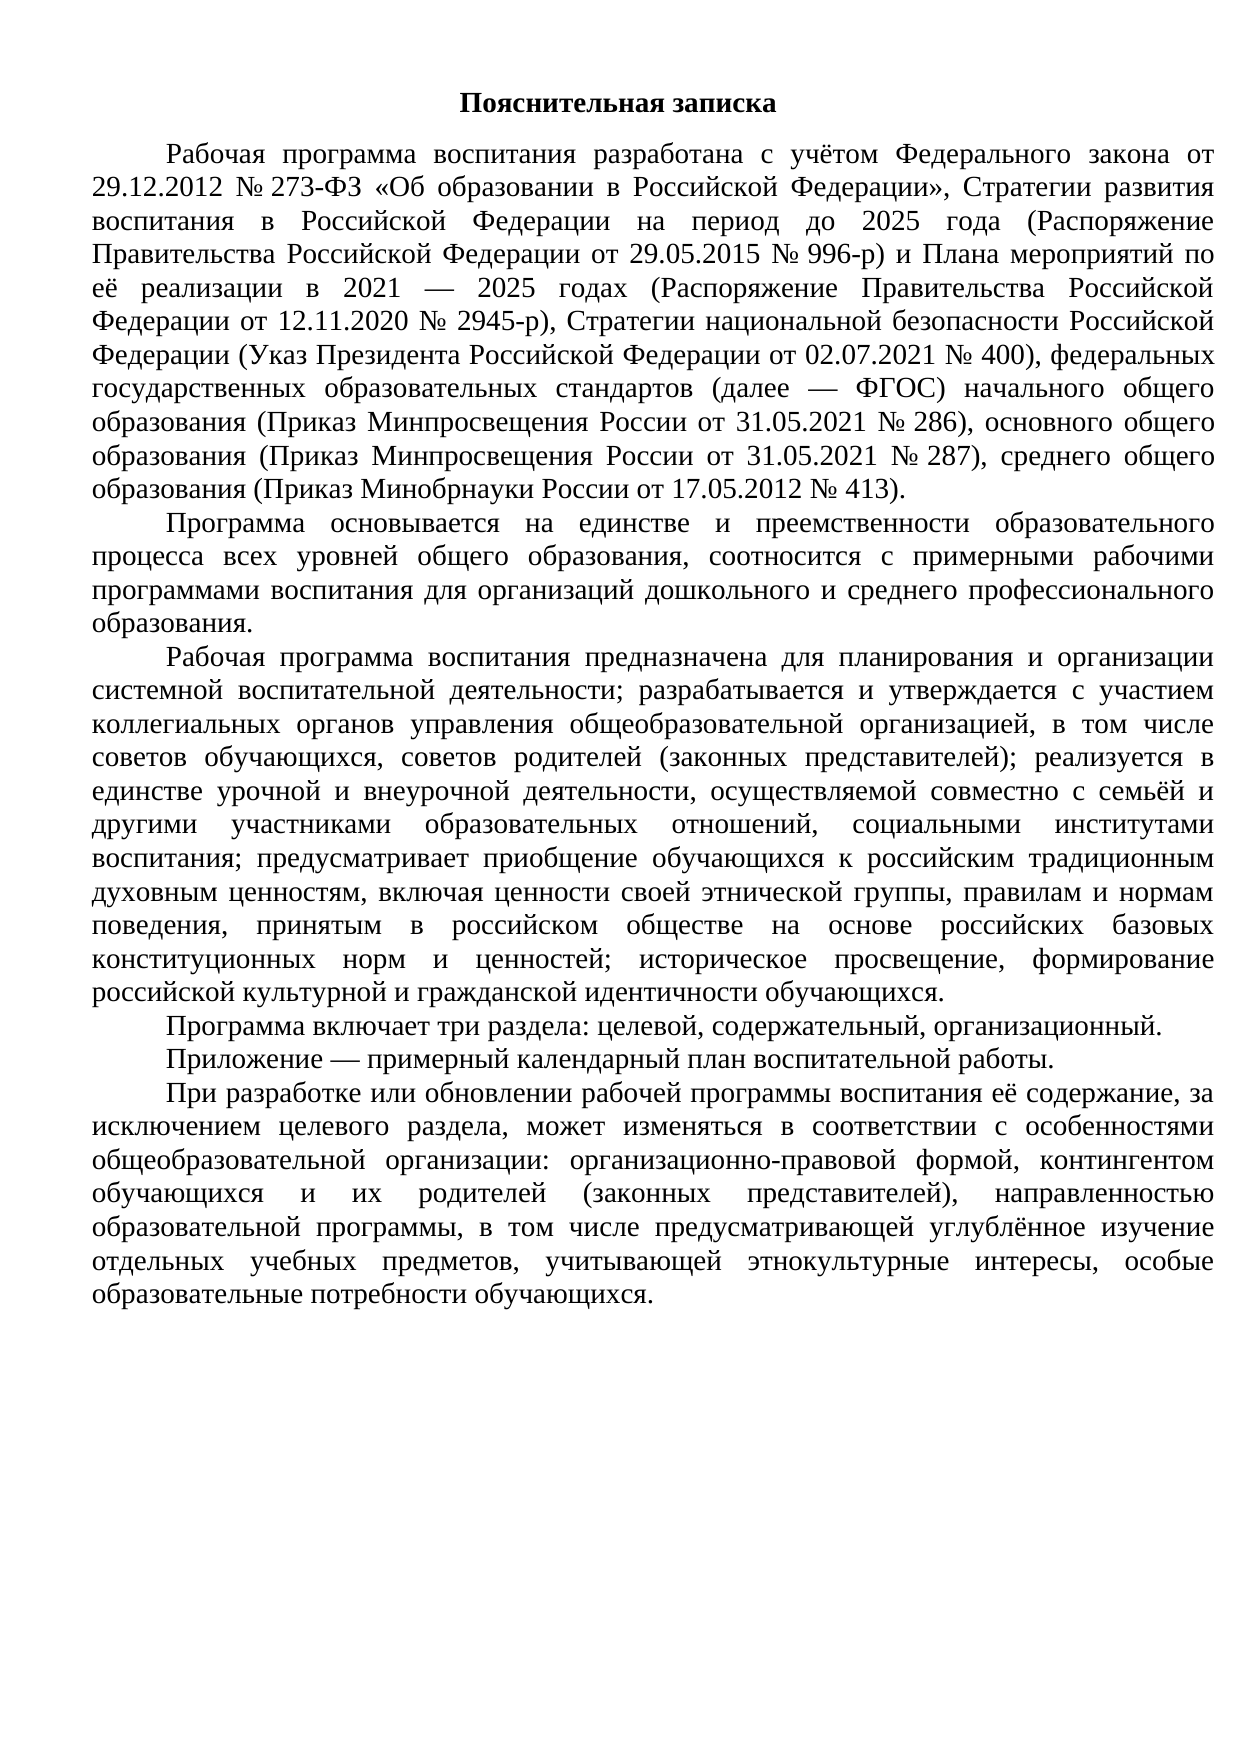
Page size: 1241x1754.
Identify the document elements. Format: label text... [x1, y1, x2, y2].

text Приложение — примерный календарный план воспитательной работы. [92, 1041, 1215, 1075]
text При разработке или обновлении рабочей программы воспитания её содержание, за исключением целевого раздела, может изменяться в соответствии с особенностями общеобразовательной организации: организационно-правовой формой, контингентом обучающихся и их родителей (законных представителей), направленностью образовательной программы, в том числе предусматривающей углублённое изучение отдельных учебных предметов, учитывающей этнокультурные интересы, особые образовательные потребности обучающихся. [92, 1075, 1215, 1310]
text Рабочая программа воспитания предназначена для планирования и организации системной воспитательной деятельности; разрабатывается и утверждается с участием коллегиальных органов управления общеобразовательной организацией, в том числе советов обучающихся, советов родителей (законных представителей); реализуется в единстве урочной и внеурочной деятельности, осуществляемой совместно с семьёй и другими участниками образовательных отношений, социальными институтами воспитания; предусматривает приобщение обучающихся к российским традиционным духовным ценностям, включая ценности своей этнической группы, правилам и нормам поведения, принятым в российском обществе на основе российских базовых конституционных норм и ценностей; историческое просвещение, формирование российской культурной и гражданской идентичности обучающихся. [92, 639, 1215, 1008]
text Рабочая программа воспитания разработана с учётом Федерального закона от 29.12.2012 № 273-ФЗ «Об образовании в Российской Федерации», Стратегии развития воспитания в Российской Федерации на период до 2025 года (Распоряжение Правительства Российской Федерации от 29.05.2015 № 996-р) и Плана мероприятий по её реализации в 2021 — 2025 годах (Распоряжение Правительства Российской Федерации от 12.11.2020 № 2945-р), Стратегии национальной безопасности Российской Федерации (Указ Президента Российской Федерации от 02.07.2021 № 400), федеральных государственных образовательных стандартов (далее — ФГОС) начального общего образования (Приказ Минпросвещения России от 31.05.2021 № 286), основного общего образования (Приказ Минпросвещения России от 31.05.2021 № 287), среднего общего образования (Приказ Минобрнауки России от 17.05.2012 № 413). [92, 136, 1215, 505]
subtitle Пояснительная записка [186, 85, 1049, 119]
text Программа включает три раздела: целевой, содержательный, организационный. [92, 1008, 1215, 1041]
text Программа основывается на единстве и преемственности образовательного процесса всех уровней общего образования, соотносится с примерными рабочими программами воспитания для организаций дошкольного и среднего профессионального образования. [92, 505, 1215, 639]
